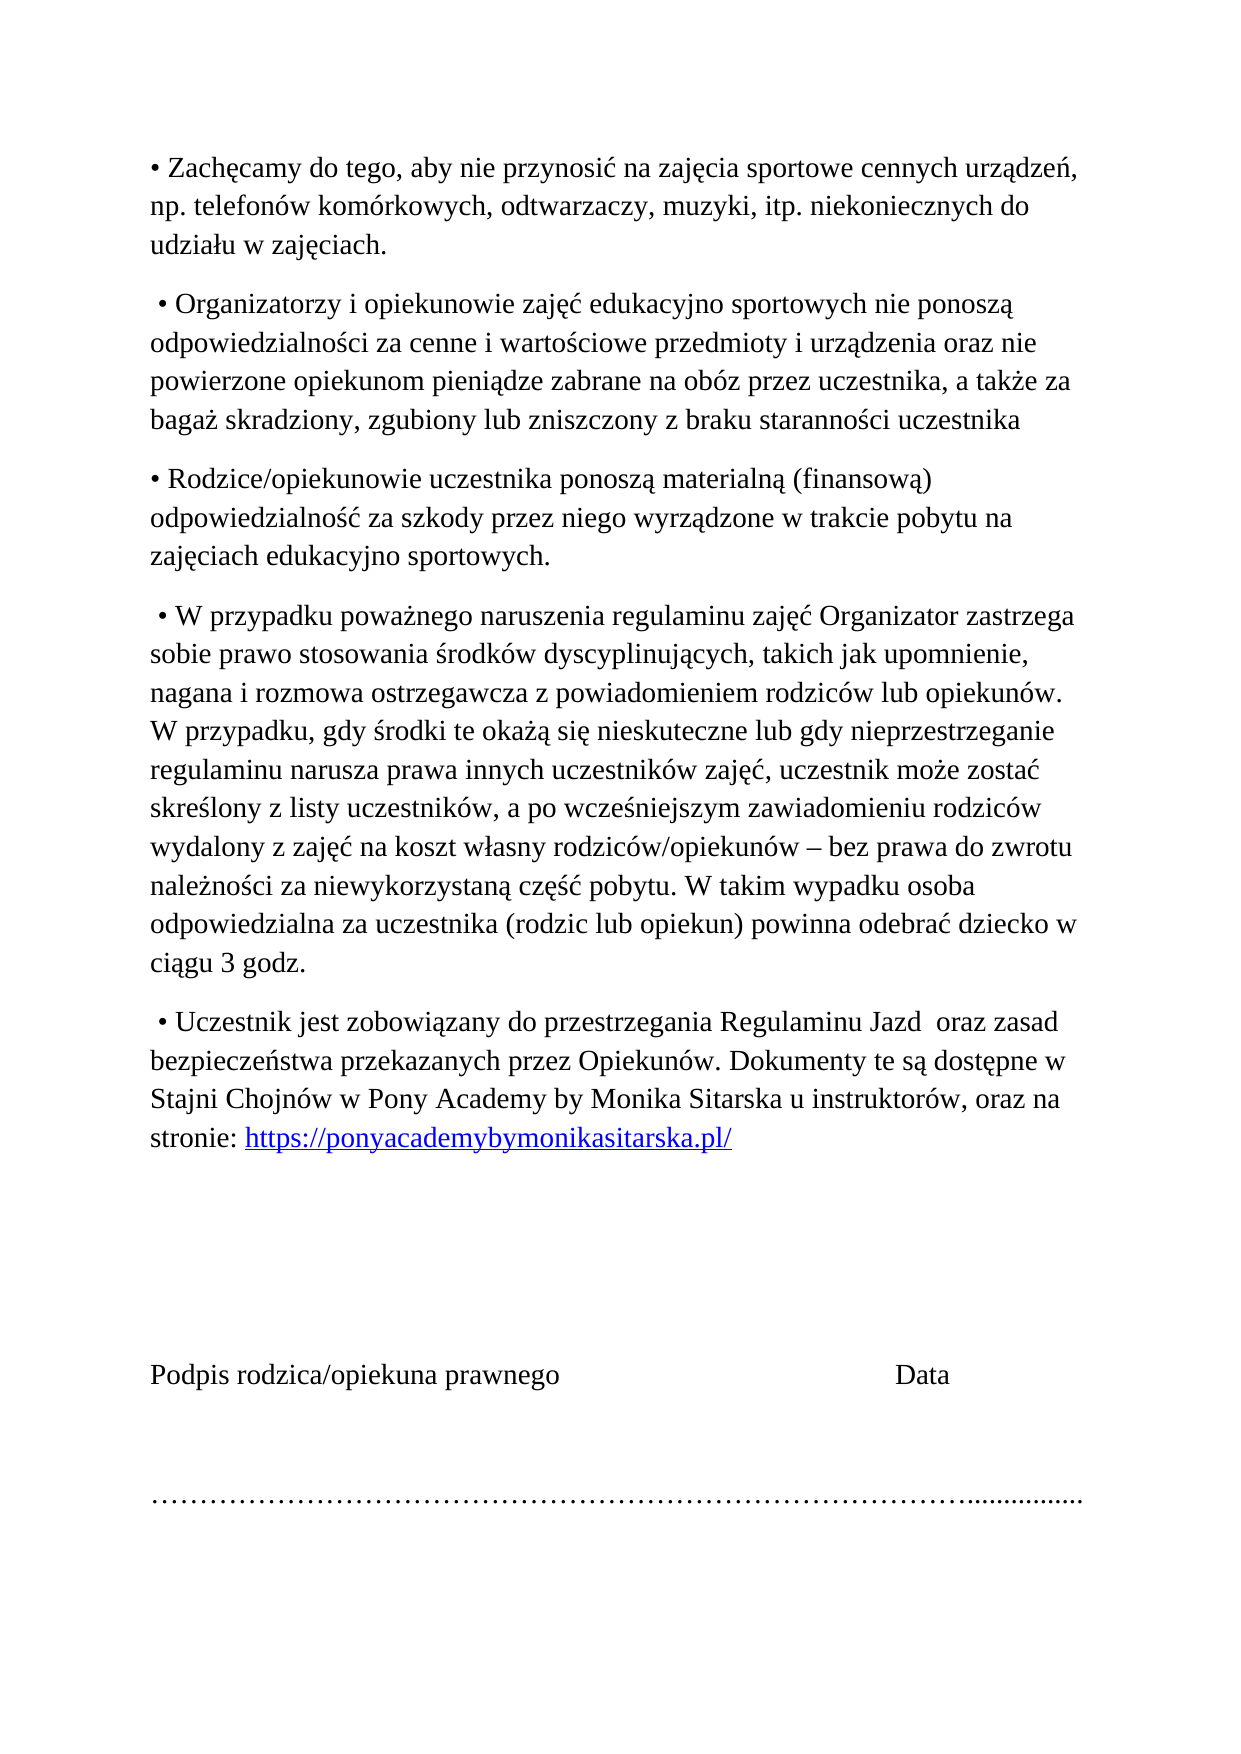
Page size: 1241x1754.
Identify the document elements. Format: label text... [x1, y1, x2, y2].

text • Organizatorzy i opiekunowie zajęć edukacyjno sportowych nie ponoszą odpowiedzialności za cenne i wartościowe przedmioty i urządzenia oraz nie powierzone opiekunom pieniądze zabrane na obóz przez uczestnika, a także za bagaż skradziony, zgubiony lub zniszczony z braku staranności uczestnika [150, 286, 1090, 436]
text …………………………………………………………………………................ [150, 1476, 1090, 1509]
text Podpis rodzica/opiekuna prawnego Data [150, 1357, 1090, 1391]
text • Zachęcamy do tego, aby nie przynosić na zajęcia sportowe cennych urządzeń, np. telefonów komórkowych, odtwarzaczy, muzyki, itp. niekoniecznych do udziału w zajęciach. [150, 150, 1090, 261]
text • W przypadku poważnego naruszenia regulaminu zajęć Organizator zastrzega sobie prawo stosowania środków dyscyplinujących, takich jak upomnienie, nagana i rozmowa ostrzegawcza z powiadomieniem rodziców lub opiekunów. W przypadku, gdy środki te okażą się nieskuteczne lub gdy nieprzestrzeganie regulaminu narusza prawa innych uczestników zajęć, uczestnik może zostać skreślony z listy uczestników, a po wcześniejszym zawiadomieniu rodziców wydalony z zajęć na koszt własny rodziców/opiekunów – bez prawa do zwrotu należności za niewykorzystaną część pobytu. W takim wypadku osoba odpowiedzialna za uczestnika (rodzic lub opiekun) powinna odebrać dziecko w ciągu 3 godz. [150, 598, 1090, 978]
text • Uczestnik jest zobowiązany do przestrzegania Regulaminu Jazd oraz zasad bezpieczeństwa przekazanych przez Opiekunów. Dokumenty te są dostępne w Stajni Chojnów w Pony Academy by Monika Sitarska u instruktorów, oraz na stronie: https://ponyacademybymonikasitarska.pl/ [150, 1004, 1090, 1153]
text • Rodzice/opiekunowie uczestnika ponoszą materialną (finansową) odpowiedzialność za szkody przez niego wyrządzone w trakcie pobytu na zajęciach edukacyjno sportowych. [150, 461, 1090, 572]
